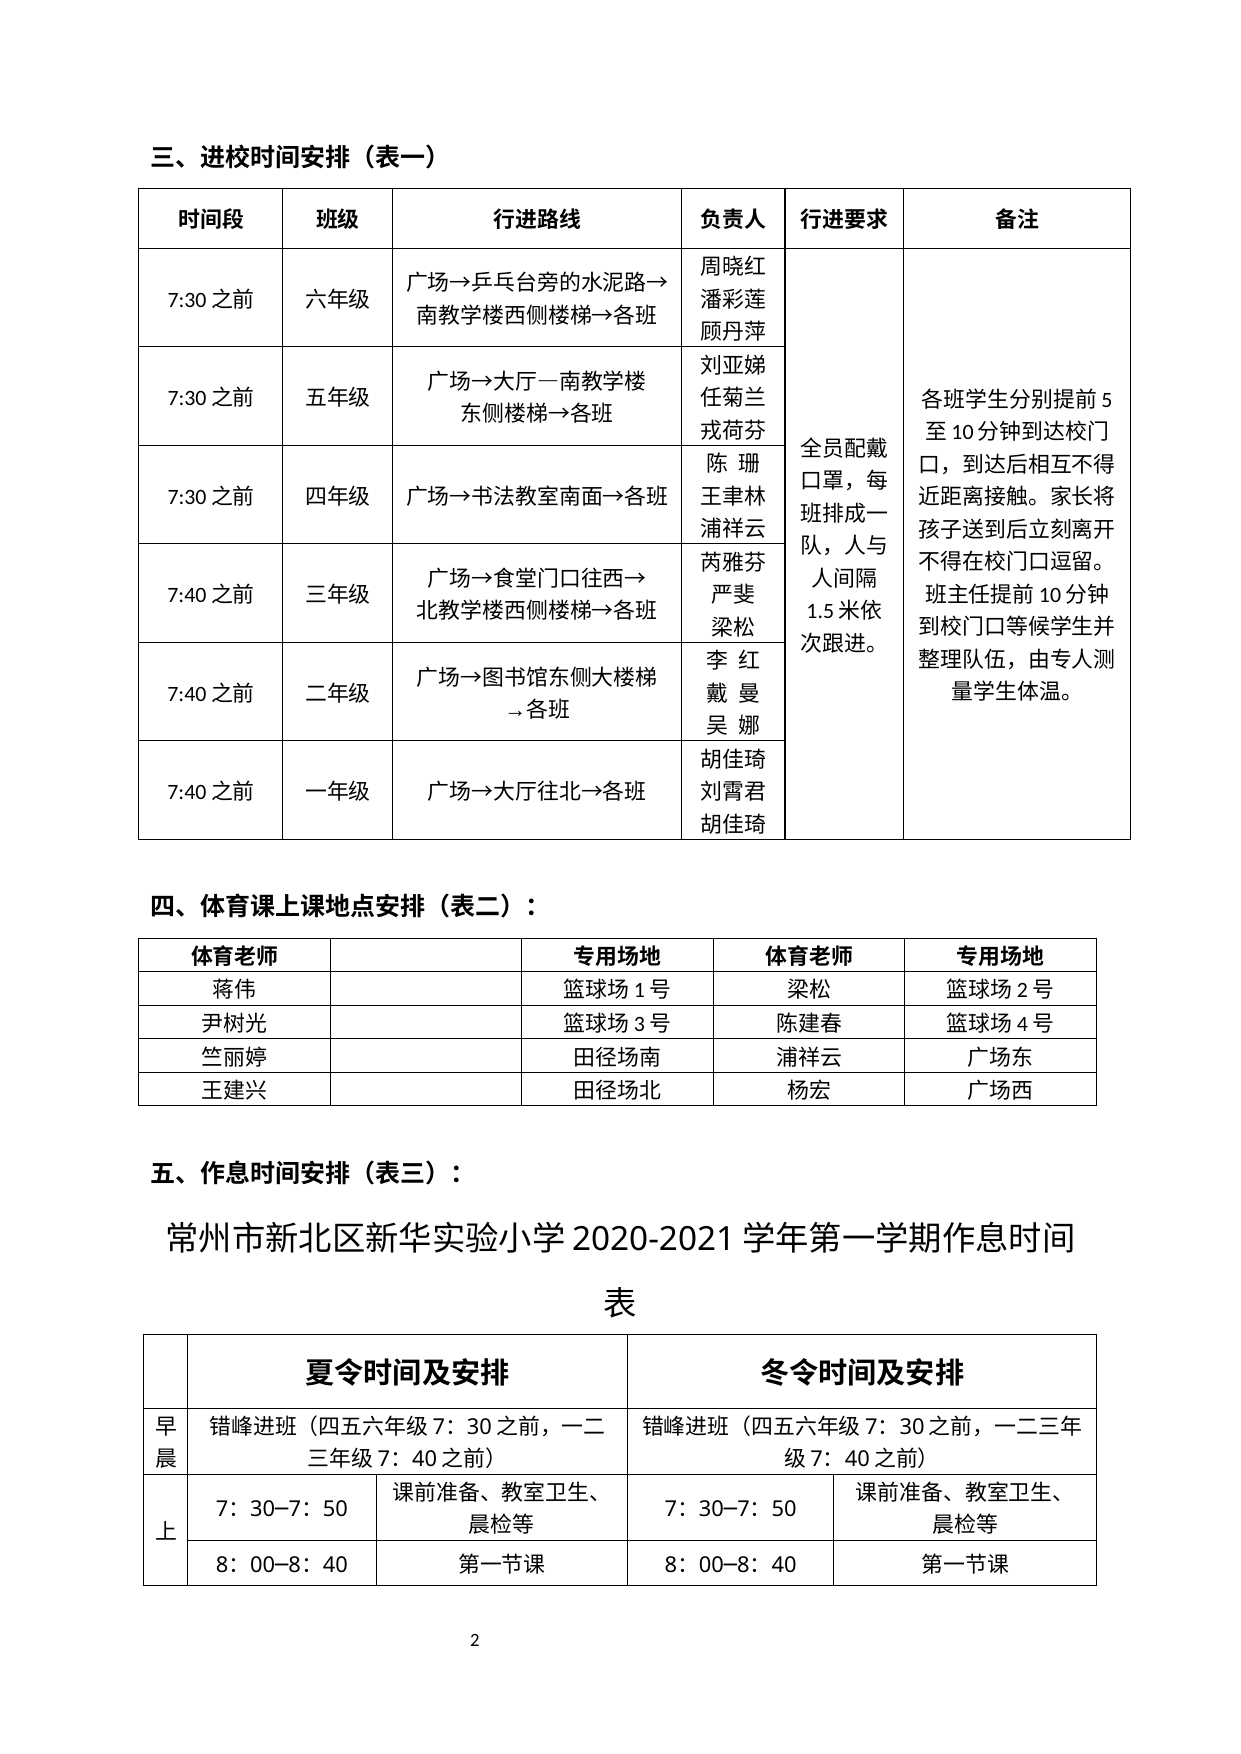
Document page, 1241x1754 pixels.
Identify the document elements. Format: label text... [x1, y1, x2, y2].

table_cell 广场东 [905, 1039, 1096, 1072]
table_cell 陈 珊 王聿林 浦祥云 [682, 446, 784, 543]
table_cell 8：00─8：40 [188, 1541, 376, 1585]
table_cell 7:30之前 [139, 249, 282, 346]
table_cell 课前准备、教室卫生、晨检等 [377, 1475, 627, 1539]
table_header [331, 939, 521, 971]
table_cell 蒋伟 [139, 972, 330, 1004]
text 常州市新北区新华实验小学2020-2021学年第一学期作息时间表 [150, 1204, 1090, 1334]
table_cell 上 午 [144, 1475, 187, 1585]
table_cell 7:40之前 [139, 643, 282, 740]
table_header 夏令时间及安排 [188, 1335, 627, 1407]
table_cell 二年级 [283, 643, 392, 740]
table_cell 周晓红 潘彩莲 顾丹萍 [682, 249, 784, 346]
table_header 时间段 [139, 189, 282, 248]
table_cell 广场→书法教室南面→各班 [393, 446, 681, 543]
table_header 专用场地 [905, 939, 1096, 971]
table_cell 7:40之前 [139, 544, 282, 642]
table_cell 8：00─8：40 [628, 1541, 833, 1585]
table_header 体育老师 [139, 939, 330, 971]
table_header [144, 1335, 187, 1407]
table_cell 7：30─7：50 [628, 1475, 833, 1539]
table_cell 陈建春 [714, 1006, 904, 1038]
table_header 备注 [904, 189, 1130, 248]
table_cell 一年级 [283, 741, 392, 839]
table_cell [331, 1073, 521, 1105]
table_cell 7：30─7：50 [188, 1475, 376, 1539]
table_cell 广场→大厅—南教学楼 东侧楼梯→各班 [393, 347, 681, 445]
table_cell [331, 972, 521, 1004]
table_header 负责人 [682, 189, 784, 248]
table_cell 梁松 [714, 972, 904, 1004]
table_cell 错峰进班（四五六年级7：30之前，一二三年级7：40之前） [188, 1409, 627, 1473]
table_cell 广场→乒乓台旁的水泥路→南教学楼西侧楼梯→各班 [393, 249, 681, 346]
table_cell 各班学生分别提前5至10分钟到达校门口，到达后相互不得近距离接触。家长将孩子送到后立刻离开不得在校门口逗留。 班主任提前10分钟到校门口等候学生并整理队伍，由专人测量学生体温。 [904, 249, 1130, 839]
table_cell 李 红 戴 曼 吴 娜 [682, 643, 784, 740]
table_header 体育老师 [714, 939, 904, 971]
list 五、作息时间安排（表三）： [150, 1139, 1090, 1204]
table_cell 六年级 [283, 249, 392, 346]
table_cell 杨宏 [714, 1073, 904, 1105]
text 四、体育课上课地点安排（表二）： [150, 872, 1090, 937]
table_cell 浦祥云 [714, 1039, 904, 1072]
table_cell 7:30之前 [139, 347, 282, 445]
table_cell 篮球场1号 [522, 972, 713, 1004]
table_cell 篮球场3号 [522, 1006, 713, 1038]
table_header 专用场地 [522, 939, 713, 971]
table_cell 广场→图书馆东侧大楼梯 →各班 [393, 643, 681, 740]
table_cell 广场西 [905, 1073, 1096, 1105]
table_cell 广场→食堂门口往西→ 北教学楼西侧楼梯→各班 [393, 544, 681, 642]
table_cell 课前准备、教室卫生、晨检等 [834, 1475, 1096, 1539]
table_cell 尹树光 [139, 1006, 330, 1038]
table_cell 四年级 [283, 446, 392, 543]
table_cell 王建兴 [139, 1073, 330, 1105]
table_cell 全员配戴口罩，每班排成一队，人与人间隔1.5米依次跟进。 [786, 249, 903, 839]
text 三、进校时间安排（表一） [150, 123, 1090, 188]
table_cell 篮球场4号 [905, 1006, 1096, 1038]
table_header 班级 [283, 189, 392, 248]
table_header 行进路线 [393, 189, 681, 248]
table_cell 第一节课 [377, 1541, 627, 1585]
table_cell 广场→大厅往北→各班 [393, 741, 681, 839]
table_cell 竺丽婷 [139, 1039, 330, 1072]
table_cell 刘亚娣 任菊兰 戎荷芬 [682, 347, 784, 445]
table_cell 田径场南 [522, 1039, 713, 1072]
table_cell 芮雅芬 严斐 梁松 [682, 544, 784, 642]
table_cell [331, 1039, 521, 1072]
table_cell 三年级 [283, 544, 392, 642]
table_cell [331, 1006, 521, 1038]
table_cell 五年级 [283, 347, 392, 445]
table_header 冬令时间及安排 [628, 1335, 1096, 1407]
table_cell 田径场北 [522, 1073, 713, 1105]
table_cell 错峰进班（四五六年级7：30之前，一二三年级7：40之前） [628, 1409, 1096, 1473]
table_cell 胡佳琦刘霄君 胡佳琦 [682, 741, 784, 839]
table_cell 篮球场2号 [905, 972, 1096, 1004]
table_cell 7:40之前 [139, 741, 282, 839]
table_cell 早晨 [144, 1409, 187, 1473]
table_header 行进要求 [786, 189, 903, 248]
table_cell 7:30之前 [139, 446, 282, 543]
table_cell 第一节课 [834, 1541, 1096, 1585]
